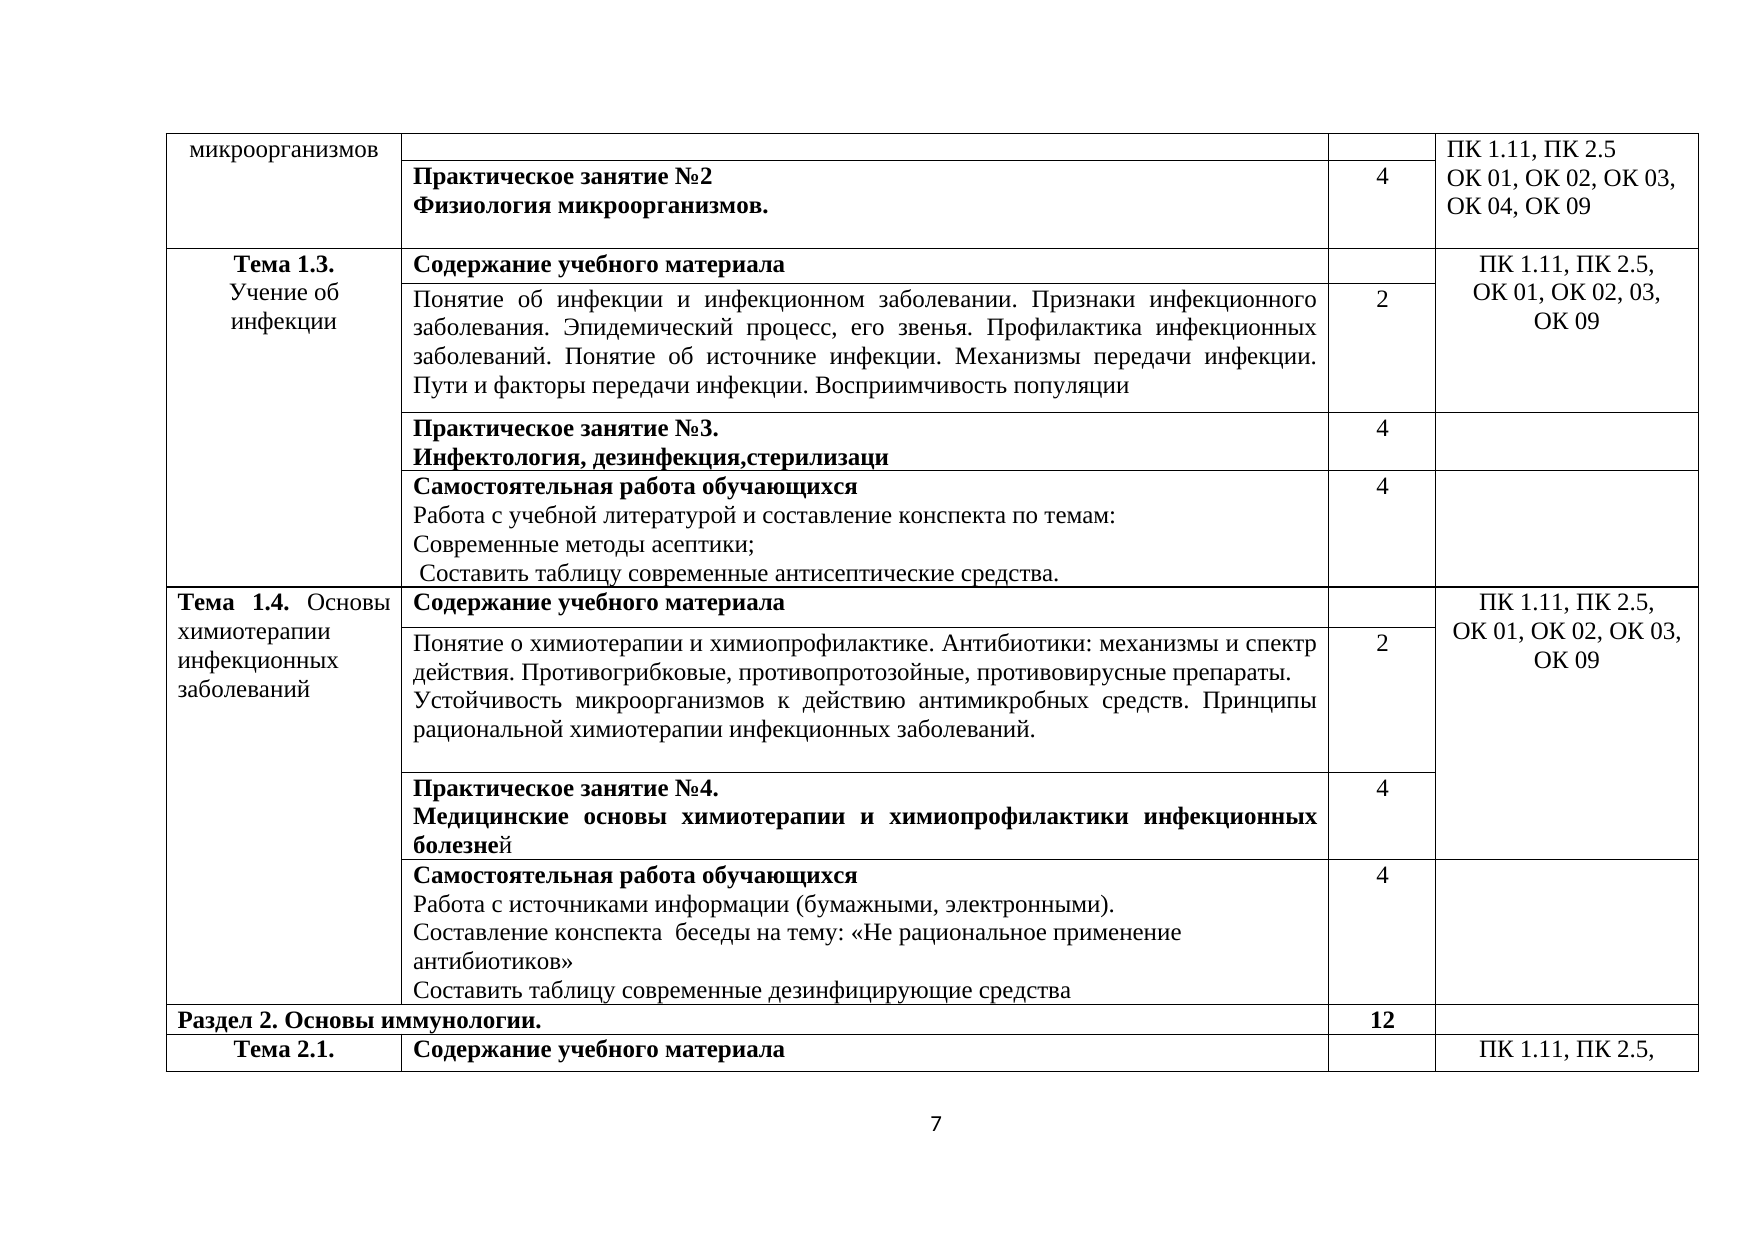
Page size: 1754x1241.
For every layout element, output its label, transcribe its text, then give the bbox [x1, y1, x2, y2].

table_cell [167, 1035, 401, 1071]
table_cell 2 [1329, 628, 1435, 772]
table_cell Самостоятельная работа обучающихся Работа с учебной литературой и составление конспекта по темам: Современные методы асептики; Составить таблицу современные антисептические средства. [402, 471, 1328, 586]
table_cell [1436, 1035, 1698, 1071]
table_cell Понятие о химиотерапии и химиопрофилактике. Антибиотики: механизмы и спектр действия. Противогрибковые, противопротозойные, противовирусные препараты. Устойчивость микроорганизмов к действию антимикробных средств. Принципы рациональной химиотерапии инфекционных заболеваний. [402, 628, 1328, 772]
table_cell [1436, 1005, 1698, 1033]
table_cell ПК 1.11, ПК 2.5, ОК 01, ОК 02, 03, ОК 09 [1436, 249, 1698, 412]
table_cell 12 [1329, 1005, 1435, 1033]
table_cell 2 [1329, 284, 1435, 412]
table_cell 4 [1329, 773, 1435, 859]
table_cell ПК 1.11, ПК 2.5, ОК 01, ОК 02, ОК 03, ОК 09 [1436, 588, 1698, 859]
table_cell 4 [1329, 161, 1435, 248]
table_cell Раздел 2. Основы иммунологии. [167, 1005, 1328, 1033]
table_cell [1329, 134, 1435, 160]
table_cell Практическое занятие №2 Физиология микроорганизмов. [402, 161, 1328, 248]
table_cell 4 [1329, 471, 1435, 586]
table_cell Тема 1.3. Учение об инфекции [167, 249, 401, 586]
table_cell [1436, 471, 1698, 586]
table_cell Самостоятельная работа обучающихся Работа с источниками информации (бумажными, электронными). Составление конспекта беседы на тему: «Не рациональное применение антибиотиков» Составить таблицу современные дезинфицирующие средства [402, 860, 1328, 1004]
table_cell Содержание учебного материала [402, 1035, 1328, 1071]
table_cell [1329, 1035, 1435, 1071]
table_cell [1329, 588, 1435, 627]
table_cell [402, 134, 1328, 160]
table_cell Понятие об инфекции и инфекционном заболевании. Признаки инфекционного заболевания. Эпидемический процесс, его звенья. Профилактика инфекционных заболеваний. Понятие об источнике инфекции. Механизмы передачи инфекции. Пути и факторы передачи инфекции. Восприимчивость популяции [402, 284, 1328, 412]
table_cell Практическое занятие №4. Медицинские основы химиотерапии и химиопрофилактики инфекционных болезней [402, 773, 1328, 859]
table_cell Содержание учебного материала [402, 588, 1328, 627]
table_cell [1329, 249, 1435, 283]
table_cell Содержание учебного материала [402, 249, 1328, 283]
table_cell [1436, 860, 1698, 1004]
table_cell 4 [1329, 860, 1435, 1004]
table_cell [1436, 413, 1698, 470]
table_cell Тема 1.4. Основы химиотерапии инфекционных заболеваний [167, 588, 401, 1004]
table_cell Практическое занятие №3. Инфектология, дезинфекция,стерилизаци [402, 413, 1328, 470]
table_cell 4 [1329, 413, 1435, 470]
